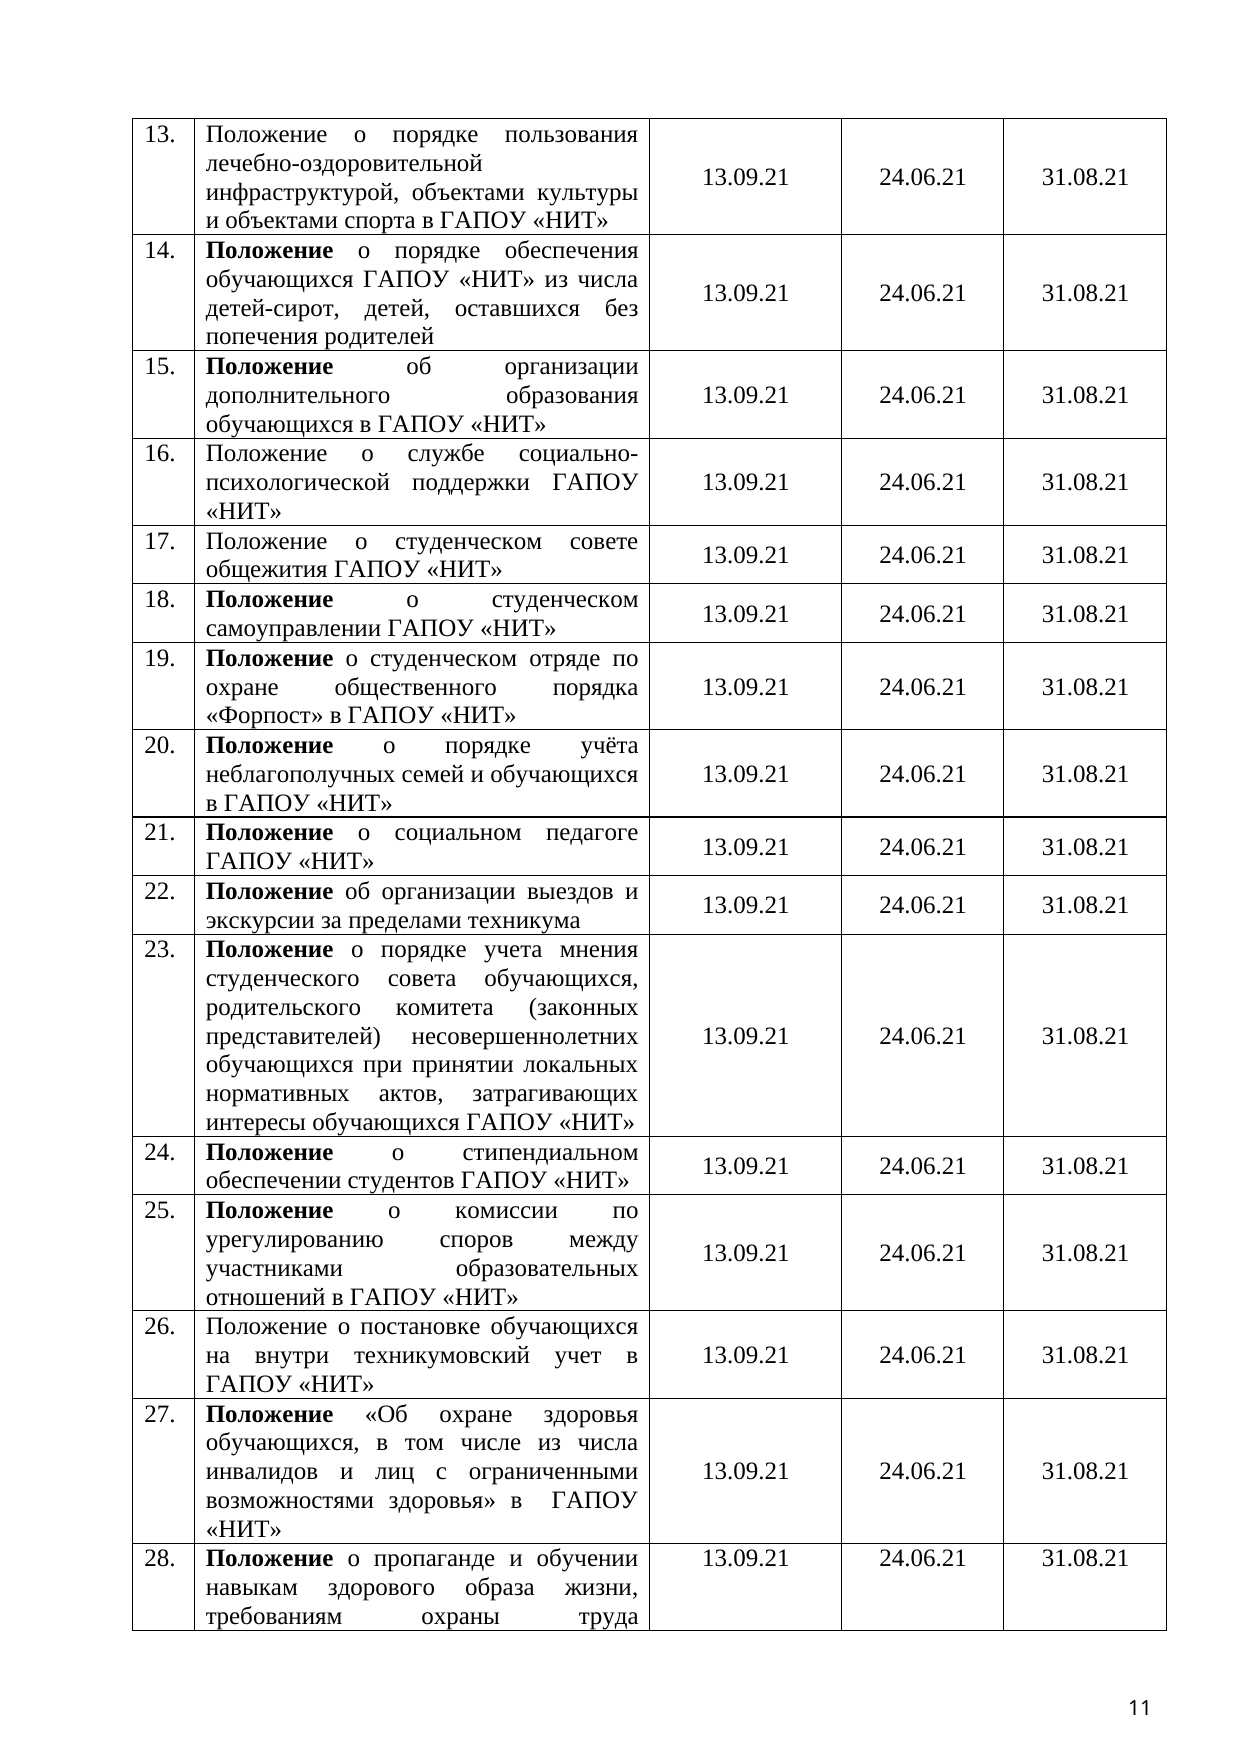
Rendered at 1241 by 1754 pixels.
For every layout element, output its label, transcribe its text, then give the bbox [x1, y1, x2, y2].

table_cell [133, 1544, 194, 1630]
table_cell 31.08.21 [1004, 730, 1166, 816]
table_cell [133, 876, 194, 933]
table_cell 24.06.21 [842, 439, 1003, 525]
table_cell 31.08.21 [1004, 584, 1166, 642]
table_cell 31.08.21 [1004, 526, 1166, 583]
table_cell 31.08.21 [1004, 876, 1166, 933]
table_cell 31.08.21 [1004, 1399, 1166, 1542]
table_cell [133, 1311, 194, 1398]
table_cell 31.08.21 [1004, 643, 1166, 729]
table_cell Положение о студенческом отряде по охране общественного порядка «Форпост» в ГАПОУ «НИТ» [195, 643, 649, 729]
table_cell [133, 1137, 194, 1194]
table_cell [195, 1544, 649, 1630]
table_cell 31.08.21 [1004, 1195, 1166, 1310]
table_cell 24.06.21 [842, 643, 1003, 729]
table_cell Положение о порядке учёта неблагополучных семей и обучающихся в ГАПОУ «НИТ» [195, 730, 649, 816]
table_cell 13.09.21 [650, 119, 841, 234]
table_cell Положение о порядке пользования лечебно-оздоровительной инфраструктурой, объектами культуры и объектами спорта в ГАПОУ «НИТ» [195, 119, 649, 234]
table_cell [133, 439, 194, 525]
table_cell [133, 643, 194, 729]
table_cell [133, 730, 194, 816]
table_cell [133, 119, 194, 234]
table_cell 31.08.21 [1004, 1137, 1166, 1194]
table_cell [133, 935, 194, 1136]
table_cell 24.06.21 [842, 119, 1003, 234]
table_cell 24.06.21 [842, 876, 1003, 933]
table_cell 31.08.21 [1004, 818, 1166, 875]
table_cell Положение об организации выездов и экскурсии за пределами техникума [195, 876, 649, 933]
table_cell Положение о порядке обеспечения обучающихся ГАПОУ «НИТ» из числа детей-сирот, детей, оставшихся без попечения родителей [195, 235, 649, 350]
table_cell 24.06.21 [842, 1311, 1003, 1398]
table_cell [133, 526, 194, 583]
table_cell 13.09.21 [650, 1544, 841, 1630]
table_cell [133, 584, 194, 642]
table_cell [133, 351, 194, 437]
table_cell [133, 1399, 194, 1542]
table_cell 13.09.21 [650, 235, 841, 350]
table_cell Положение о социальном педагоге ГАПОУ «НИТ» [195, 818, 649, 875]
table_cell Положение «Об охране здоровья обучающихся, в том числе из числа инвалидов и лиц с ограниченными возможностями здоровья» в ГАПОУ «НИТ» [195, 1399, 649, 1542]
table_cell 31.08.21 [1004, 1311, 1166, 1398]
table_cell 13.09.21 [650, 1195, 841, 1310]
table_cell Положение об организации дополнительного образования обучающихся в ГАПОУ «НИТ» [195, 351, 649, 437]
table_cell 13.09.21 [650, 730, 841, 816]
table_cell 13.09.21 [650, 818, 841, 875]
table_cell 13.09.21 [650, 1311, 841, 1398]
table_cell [133, 1195, 194, 1310]
table_cell 24.06.21 [842, 1137, 1003, 1194]
table_cell 13.09.21 [650, 1399, 841, 1542]
table_cell 24.06.21 [842, 1544, 1003, 1630]
table_cell 31.08.21 [1004, 439, 1166, 525]
table_cell 13.09.21 [650, 351, 841, 437]
table_cell 24.06.21 [842, 1195, 1003, 1310]
table_cell 13.09.21 [650, 643, 841, 729]
table_cell 24.06.21 [842, 730, 1003, 816]
table_cell 24.06.21 [842, 526, 1003, 583]
table_cell 31.08.21 [1004, 235, 1166, 350]
table_cell Положение о постановке обучающихся на внутри техникумовский учет в ГАПОУ «НИТ» [195, 1311, 649, 1398]
table_cell Положение о студенческом совете общежития ГАПОУ «НИТ» [195, 526, 649, 583]
table_cell 24.06.21 [842, 935, 1003, 1136]
table_cell Положение о порядке учета мнения студенческого совета обучающихся, родительского комитета (законных представителей) несовершеннолетних обучающихся при принятии локальных нормативных актов, затрагивающих интересы обучающихся ГАПОУ «НИТ» [195, 935, 649, 1136]
table_cell Положение о стипендиальном обеспечении студентов ГАПОУ «НИТ» [195, 1137, 649, 1194]
table_cell 13.09.21 [650, 935, 841, 1136]
table_cell 24.06.21 [842, 818, 1003, 875]
table_cell 31.08.21 [1004, 119, 1166, 234]
table_cell 24.06.21 [842, 351, 1003, 437]
table_cell 13.09.21 [650, 439, 841, 525]
table_cell [133, 818, 194, 875]
table_cell 24.06.21 [842, 1399, 1003, 1542]
table_cell 24.06.21 [842, 235, 1003, 350]
table_cell 31.08.21 [1004, 935, 1166, 1136]
table_cell [133, 235, 194, 350]
table_cell 31.08.21 [1004, 1544, 1166, 1630]
table_cell 13.09.21 [650, 876, 841, 933]
table_cell Положение о студенческом самоуправлении ГАПОУ «НИТ» [195, 584, 649, 642]
table_cell 13.09.21 [650, 526, 841, 583]
table_cell 31.08.21 [1004, 351, 1166, 437]
table_cell Положение о комиссии по урегулированию споров между участниками образовательных отношений в ГАПОУ «НИТ» [195, 1195, 649, 1310]
table_cell Положение о службе социально-психологической поддержки ГАПОУ «НИТ» [195, 439, 649, 525]
table_cell 13.09.21 [650, 584, 841, 642]
table_cell 24.06.21 [842, 584, 1003, 642]
table_cell 13.09.21 [650, 1137, 841, 1194]
